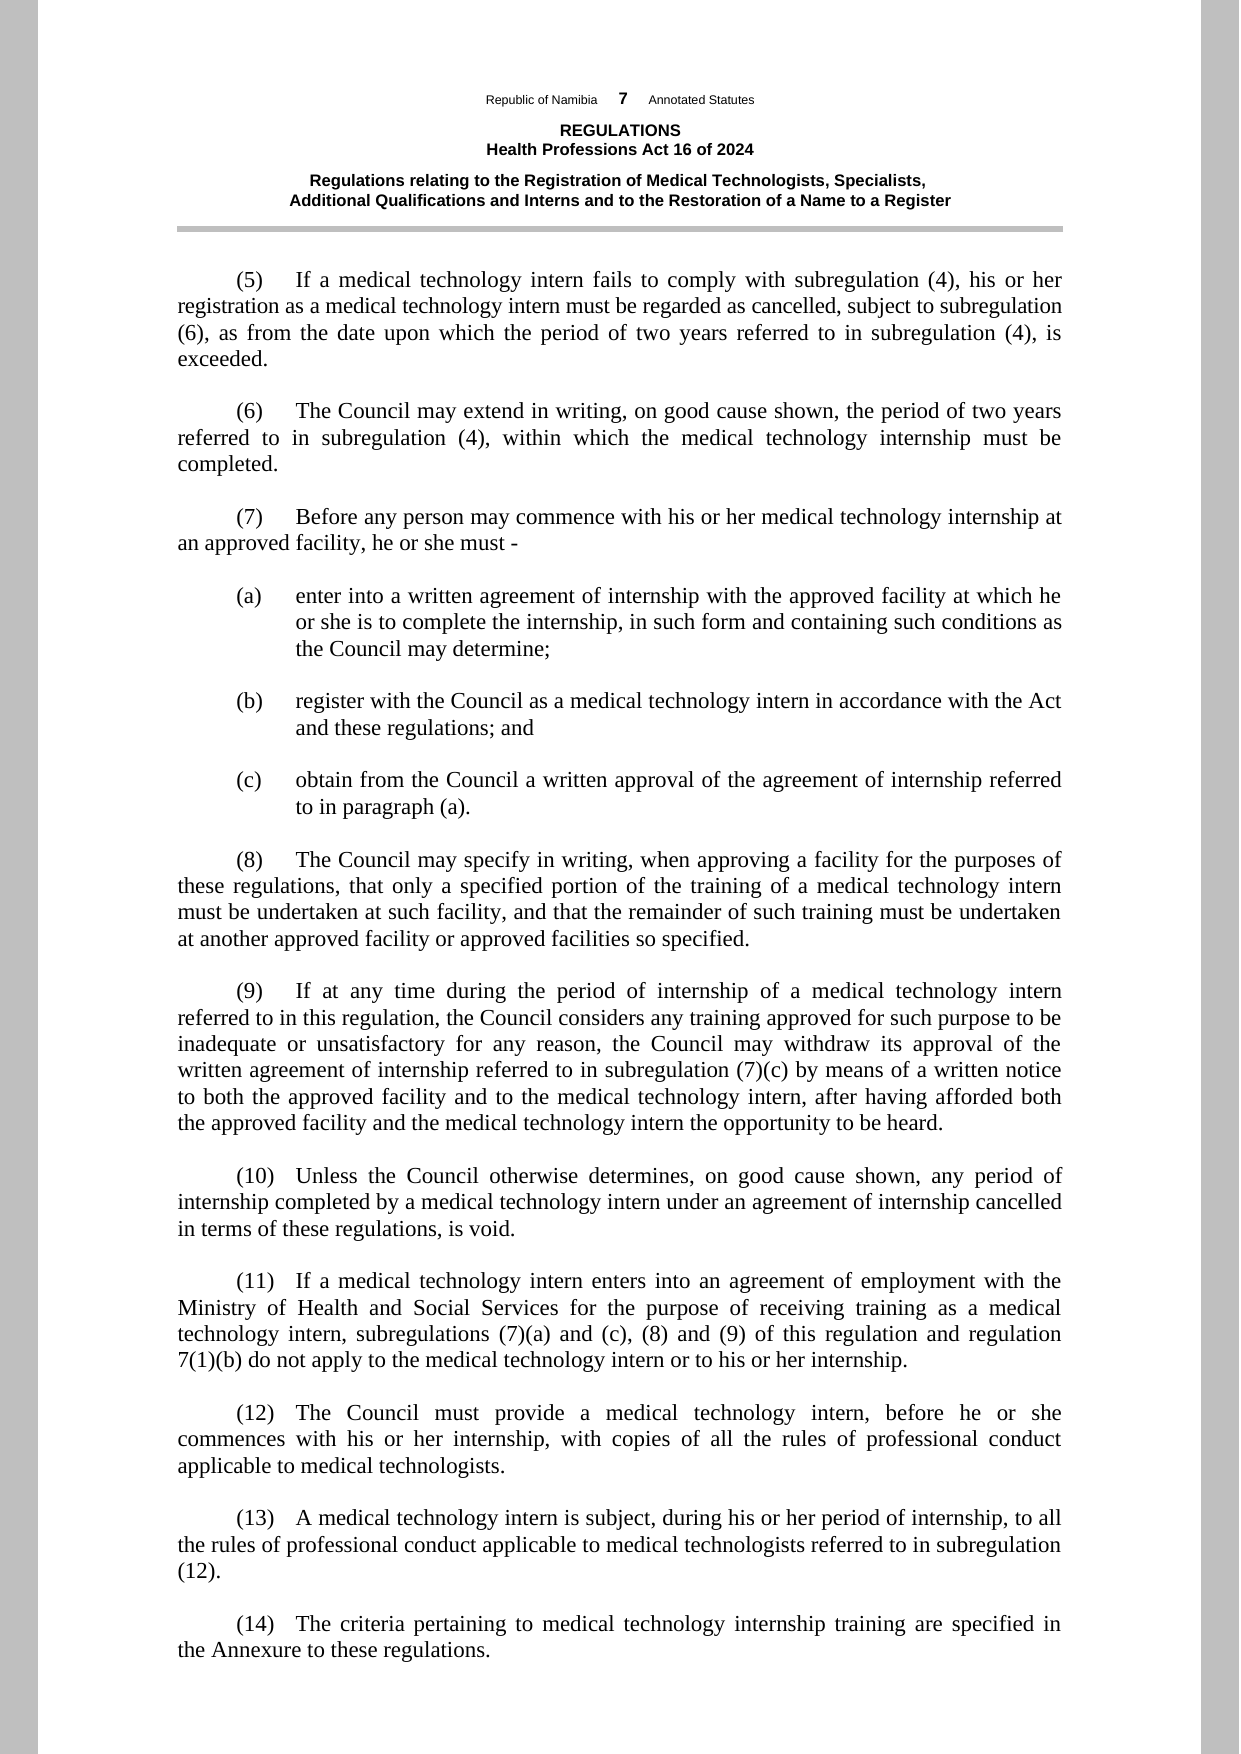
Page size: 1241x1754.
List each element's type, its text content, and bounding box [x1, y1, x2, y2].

text (6) The Council may extend in writing, on good cause shown, the period of two years referred to in subregulation (4), within which the medical technology internship must be completed. [177, 398, 1063, 477]
text (8) The Council may specify in writing, when approving a facility for the purposes of these regulations, that only a specified portion of the training of a medical technology intern must be undertaken at such facility, and that the remainder of such training must be undertaken at another approved facility or approved facilities so specified. [177, 846, 1063, 951]
text (b) register with the Council as a medical technology intern in accordance with the Act and these regulations; and [236, 687, 1063, 740]
text (10) Unless the Council otherwise determines, on good cause shown, any period of internship completed by a medical technology intern under an agreement of internship cancelled in terms of these regulations, is void. [177, 1162, 1063, 1241]
text (c) obtain from the Council a written approval of the agreement of internship referred to in paragraph (a). [236, 767, 1063, 819]
text (5) If a medical technology intern fails to comply with subregulation (4), his or her registration as a medical technology intern must be regarded as cancelled, subject to subregulation (6), as from the date upon which the period of two years referred to in subregulation (4), is exceeded. [177, 266, 1063, 371]
text (11) If a medical technology intern enters into an agreement of employment with the Ministry of Health and Social Services for the purpose of receiving training as a medical technology intern, subregulations (7)(a) and (c), (8) and (9) of this regulation and regulation 7(1)(b) do not apply to the medical technology intern or to his or her internship. [177, 1267, 1063, 1373]
text (9) If at any time during the period of internship of a medical technology intern referred to in this regulation, the Council considers any training approved for such purpose to be inadequate or unsatisfactory for any reason, the Council may withdraw its approval of the written agreement of internship referred to in subregulation (7)(c) by means of a written notice to both the approved facility and to the medical technology intern, after having afforded both the approved facility and the medical technology intern the opportunity to be heard. [177, 977, 1063, 1136]
text (a) enter into a written agreement of internship with the approved facility at which he or she is to complete the internship, in such form and containing such conditions as the Council may determine; [236, 582, 1063, 661]
text (7) Before any person may commence with his or her medical technology internship at an approved facility, he or she must - [177, 503, 1063, 556]
text (12) The Council must provide a medical technology intern, before he or she commences with his or her internship, with copies of all the rules of professional conduct applicable to medical technologists. [177, 1399, 1063, 1478]
text (13) A medical technology intern is subject, during his or her period of internship, to all the rules of professional conduct applicable to medical technologists referred to in subregulation (12). [177, 1504, 1063, 1583]
text (14) The criteria pertaining to medical technology internship training are specified in the Annexure to these regulations. [177, 1610, 1063, 1663]
